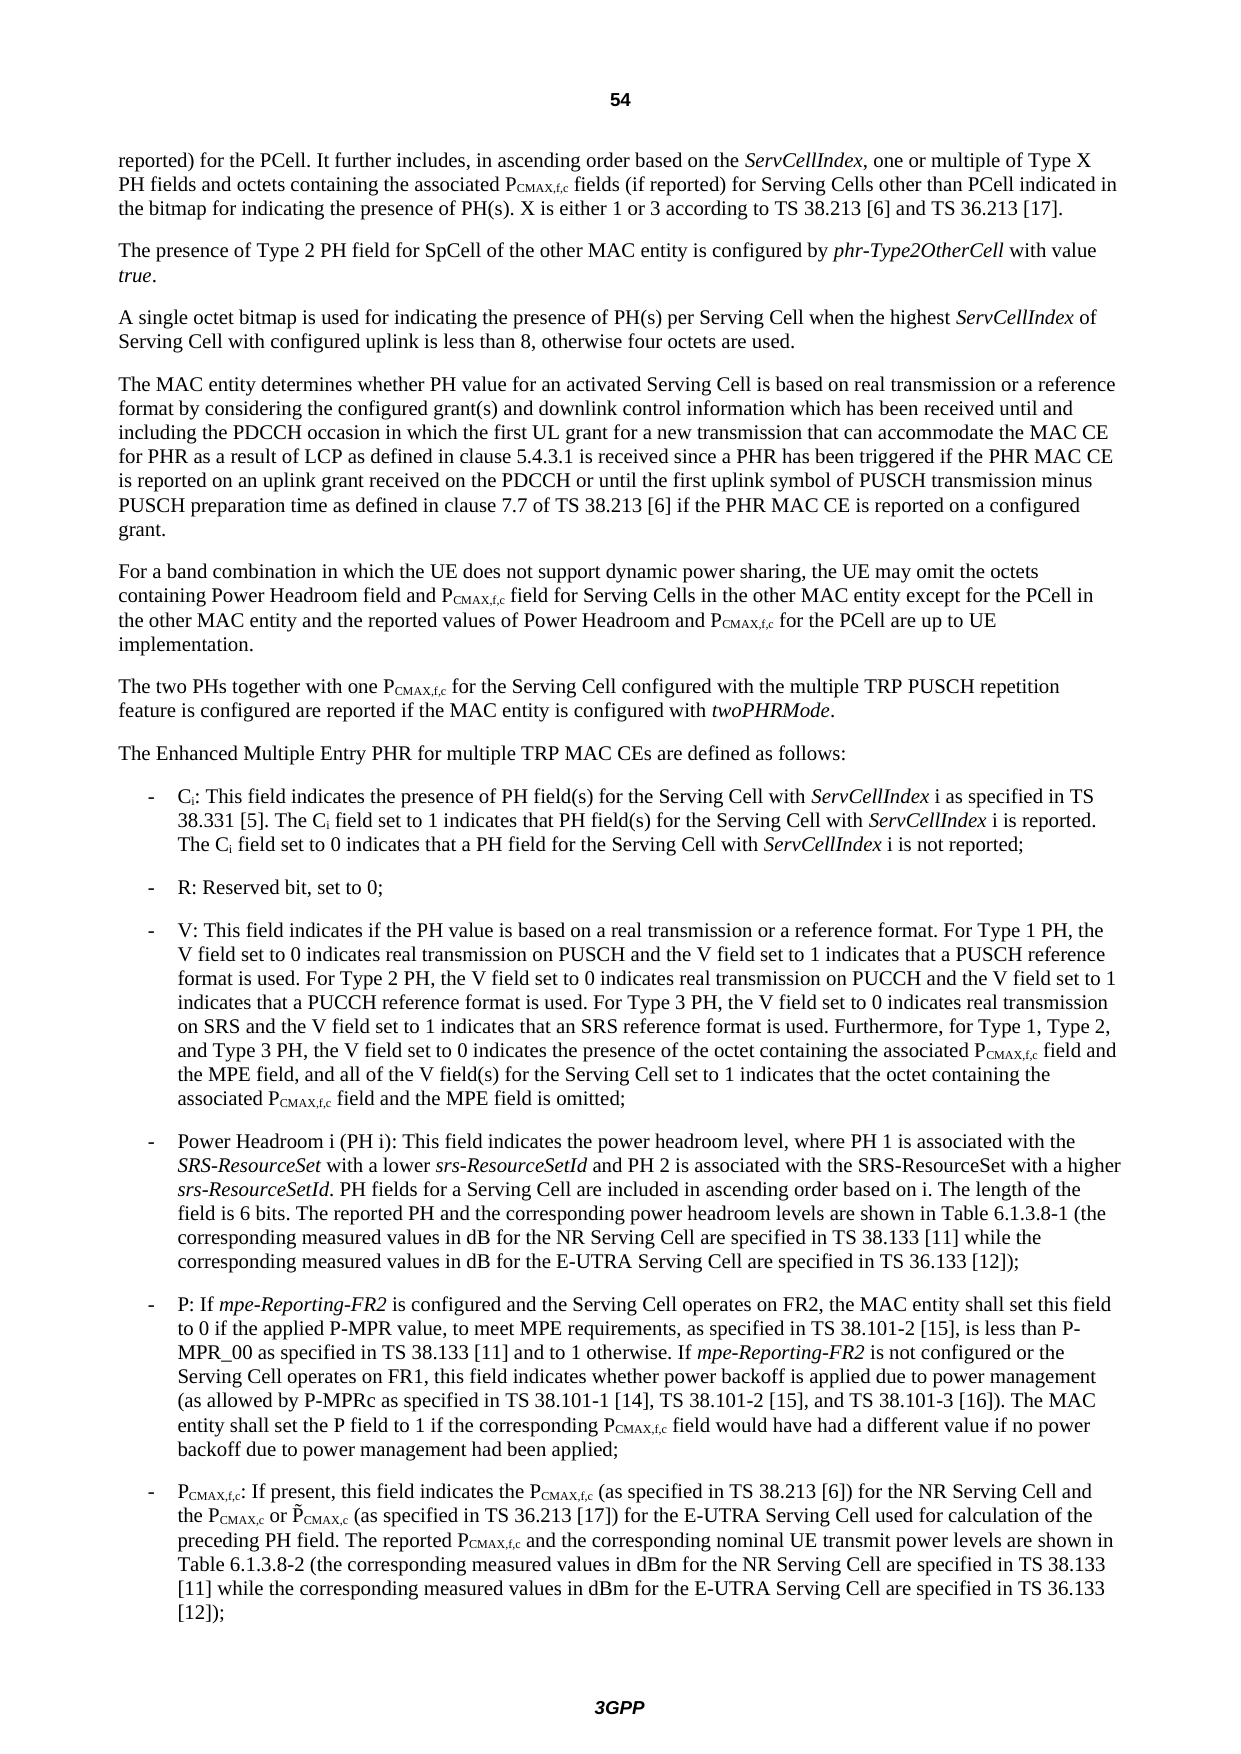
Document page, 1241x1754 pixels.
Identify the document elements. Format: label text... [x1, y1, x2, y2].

text - Ci: This field indicates the presence of PH field(s) for the Serving Cell with ServCellIndex i as specified in TS 38.331 [5]. The Ci field set to 1 indicates that PH field(s) for the Serving Cell with ServCellIndex i is reported. The Ci field set to 0 indicates that a PH field for the Serving Cell with ServCellIndex i is not reported; [148, 784, 1122, 856]
text - R: Reserved bit, set to 0; [148, 875, 1122, 899]
text The Enhanced Multiple Entry PHR for multiple TRP MAC CEs are defined as follows: [118, 741, 1122, 765]
text The two PHs together with one PCMAX,f,c for the Serving Cell configured with the multiple TRP PUSCH repetition feature is configured are reported if the MAC entity is configured with twoPHRMode. [118, 674, 1122, 722]
text - V: This field indicates if the PH value is based on a real transmission or a reference format. For Type 1 PH, the V field set to 0 indicates real transmission on PUSCH and the V field set to 1 indicates that a PUSCH reference format is used. For Type 2 PH, the V field set to 0 indicates real transmission on PUCCH and the V field set to 1 indicates that a PUCCH reference format is used. For Type 3 PH, the V field set to 0 indicates real transmission on SRS and the V field set to 1 indicates that an SRS reference format is used. Furthermore, for Type 1, Type 2, and Type 3 PH, the V field set to 0 indicates the presence of the octet containing the associated PCMAX,f,c field and the MPE field, and all of the V field(s) for the Serving Cell set to 1 indicates that the octet containing the associated PCMAX,f,c field and the MPE field is omitted; [148, 918, 1122, 1110]
text - Power Headroom i (PH i): This field indicates the power headroom level, where PH 1 is associated with the SRS-ResourceSet with a lower srs-ResourceSetId and PH 2 is associated with the SRS-ResourceSet with a higher srs-ResourceSetId. PH fields for a Serving Cell are included in ascending order based on i. The length of the field is 6 bits. The reported PH and the corresponding power headroom levels are shown in Table 6.1.3.8-1 (the corresponding measured values in dB for the NR Serving Cell are specified in TS 38.133 [11] while the corresponding measured values in dB for the E-UTRA Serving Cell are specified in TS 36.133 [12]); [148, 1129, 1122, 1273]
text For a band combination in which the UE does not support dynamic power sharing, the UE may omit the octets containing Power Headroom field and PCMAX,f,c field for Serving Cells in the other MAC entity except for the PCell in the other MAC entity and the reported values of Power Headroom and PCMAX,f,c for the PCell are up to UE implementation. [118, 559, 1122, 656]
text The MAC entity determines whether PH value for an activated Serving Cell is based on real transmission or a reference format by considering the configured grant(s) and downlink control information which has been received until and including the PDCCH occasion in which the first UL grant for a new transmission that can accommodate the MAC CE for PHR as a result of LCP as defined in clause 5.4.3.1 is received since a PHR has been triggered if the PHR MAC CE is reported on an uplink grant received on the PDCCH or until the first uplink symbol of PUSCH transmission minus PUSCH preparation time as defined in clause 7.7 of TS 38.213 [6] if the PHR MAC CE is reported on a configured grant. [118, 372, 1122, 541]
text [118, 147, 1122, 220]
text A single octet bitmap is used for indicating the presence of PH(s) per Serving Cell when the highest ServCellIndex of Serving Cell with configured uplink is less than 8, otherwise four octets are used. [118, 305, 1122, 353]
text - PCMAX,f,c: If present, this field indicates the PCMAX,f,c (as specified in TS 38.213 [6]) for the NR Serving Cell and the PCMAX,c or P̃CMAX,c (as specified in TS 36.213 [17]) for the E-UTRA Serving Cell used for calculation of the preceding PH field. The reported PCMAX,f,c and the corresponding nominal UE transmit power levels are shown in Table 6.1.3.8-2 (the corresponding measured values in dBm for the NR Serving Cell are specified in TS 38.133 [11] while the corresponding measured values in dBm for the E-UTRA Serving Cell are specified in TS 36.133 [12]); [148, 1479, 1122, 1624]
text - P: If mpe-Reporting-FR2 is configured and the Serving Cell operates on FR2, the MAC entity shall set this field to 0 if the applied P-MPR value, to meet MPE requirements, as specified in TS 38.101-2 [15], is less than P-MPR_00 as specified in TS 38.133 [11] and to 1 otherwise. If mpe-Reporting-FR2 is not configured or the Serving Cell operates on FR1, this field indicates whether power backoff is applied due to power management (as allowed by P-MPRc as specified in TS 38.101-1 [14], TS 38.101-2 [15], and TS 38.101-3 [16]). The MAC entity shall set the P field to 1 if the corresponding PCMAX,f,c field would have had a different value if no power backoff due to power management had been applied; [148, 1292, 1122, 1461]
text The presence of Type 2 PH field for SpCell of the other MAC entity is configured by phr-Type2OtherCell with value true. [118, 238, 1122, 287]
